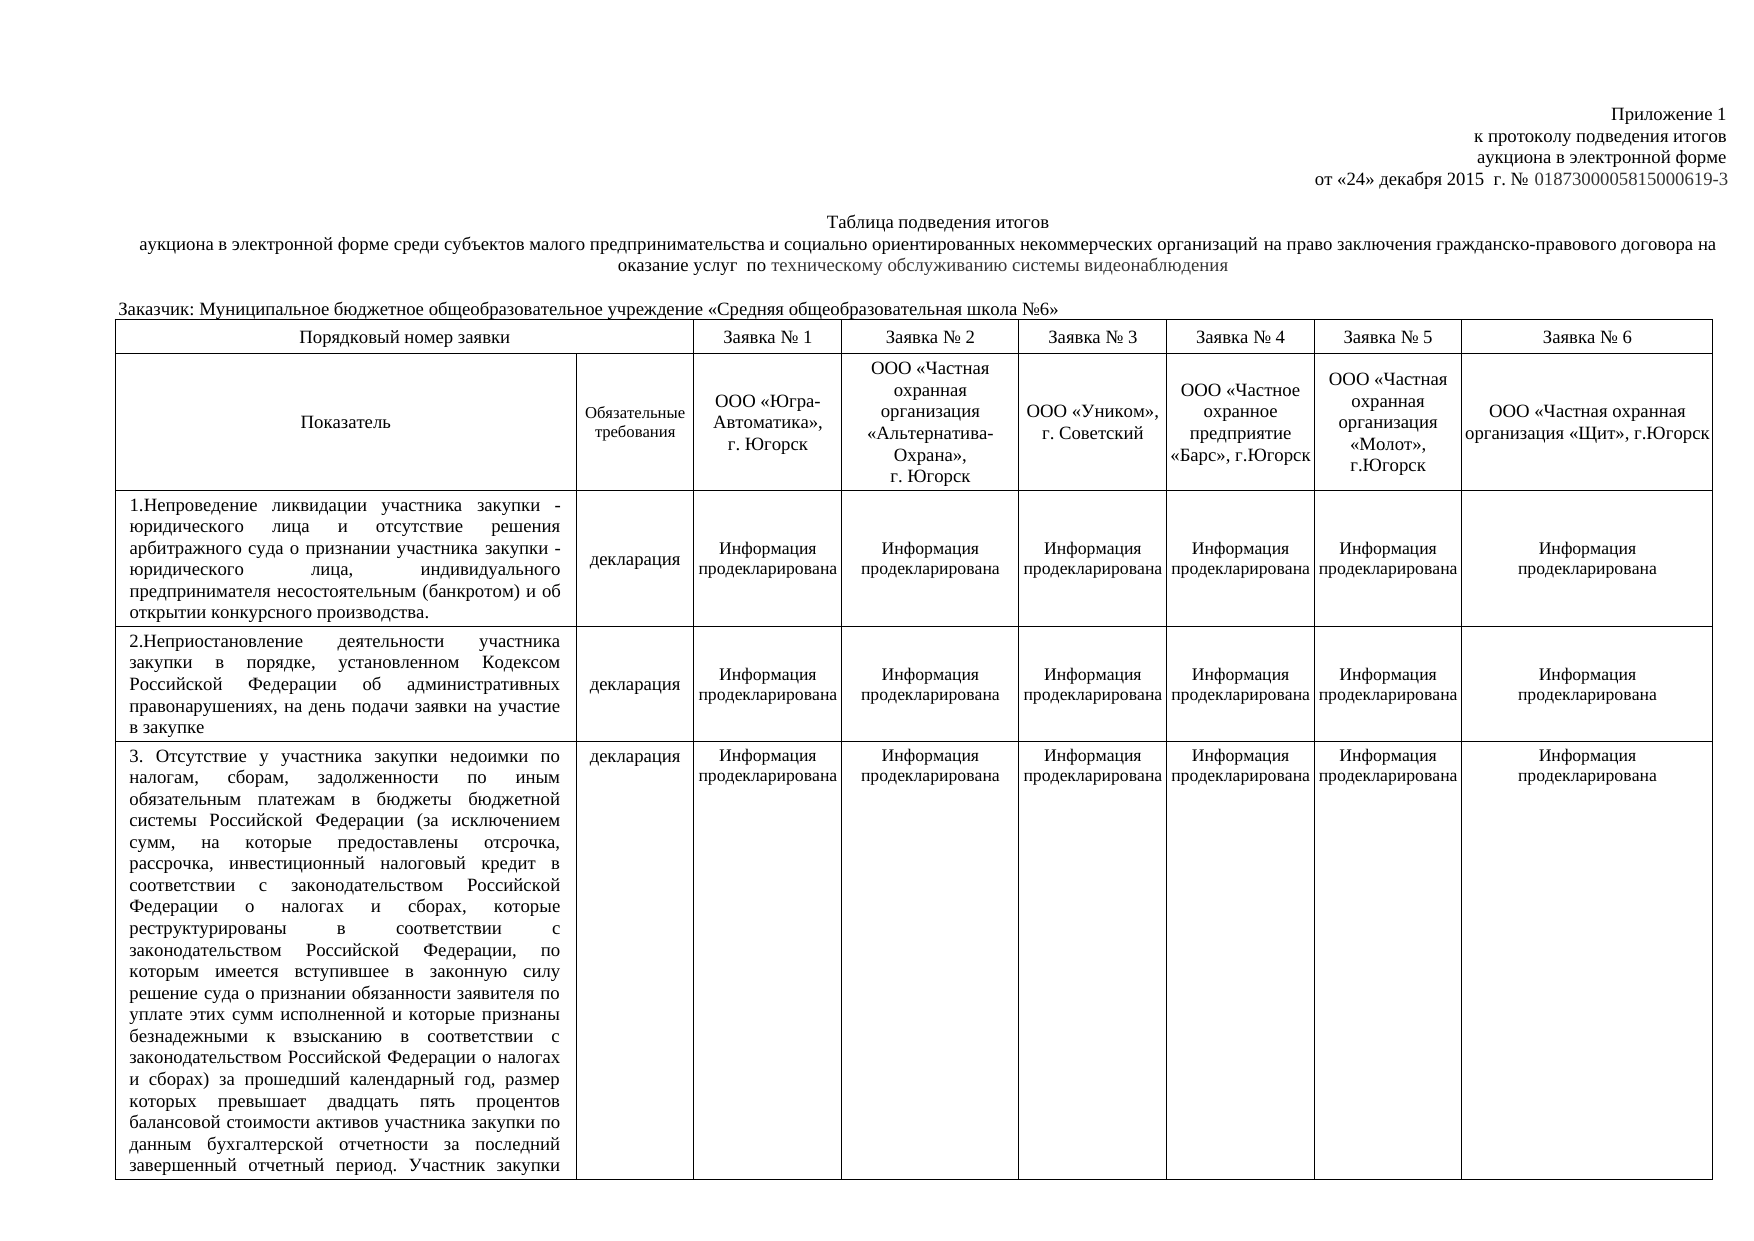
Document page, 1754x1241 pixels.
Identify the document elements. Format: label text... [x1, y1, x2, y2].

table_cell Информация продекларирована [1019, 627, 1166, 741]
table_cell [1167, 742, 1314, 1179]
table_cell декларация [577, 742, 693, 1179]
table_header Заявка № 6 [1462, 320, 1712, 353]
table_cell 1.Непроведение ликвидации участника закупки - юридического лица и отсутствие решения арбитражного суда о признании участника закупки - юридического лица, индивидуального предпринимателя несостоятельным (банкротом) и об открытии конкурсного производства. [116, 491, 576, 626]
table_header Порядковый номер заявки [116, 320, 693, 353]
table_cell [1315, 742, 1461, 1179]
table_cell Информация продекларирована [1167, 627, 1314, 741]
table_header Заявка № 1 [694, 320, 841, 353]
table_header Заявка № 5 [1315, 320, 1461, 353]
table_cell 2.Неприостановление деятельности участника закупки в порядке, установленном Кодексом Российской Федерации об административных правонарушениях, на день подачи заявки на участие в закупке [116, 627, 576, 741]
table_cell ООО «Частная охранная организация «Молот», г.Югорск [1315, 354, 1461, 489]
table_cell Информация продекларирована [1315, 491, 1461, 626]
table_cell Информация продекларирована [1315, 627, 1461, 741]
text аукциона в электронной форме среди субъектов малого предпринимательства и социально ориентированных некоммерческих организаций на право заключения гражданско-правового договора на оказание услуг по техническому обслуживанию системы видеонаблюдения [118, 233, 1728, 276]
table_cell ООО «Югра-Автоматика», г. Югорск [694, 354, 841, 489]
table_cell Информация продекларирована [1462, 627, 1712, 741]
table_cell ООО «Частная охранная организация «Альтернатива-Охрана», г. Югорск [842, 354, 1018, 489]
table_cell Обязательные требования [577, 354, 693, 489]
table_cell Информация продекларирована [1167, 491, 1314, 626]
text Заказчик: Муниципальное бюджетное общеобразовательное учреждение «Средняя общеобразовательная школа №6» [118, 297, 1728, 319]
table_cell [842, 742, 1018, 1179]
table_cell Информация продекларирована [694, 627, 841, 741]
table_cell ООО «Частная охранная организация «Щит», г.Югорск [1462, 354, 1712, 489]
table_header Заявка № 2 [842, 320, 1018, 353]
table_cell декларация [577, 627, 693, 741]
table_cell Информация продекларирована [1019, 491, 1166, 626]
table_header Заявка № 3 [1019, 320, 1166, 353]
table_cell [1462, 742, 1712, 1179]
text Приложение 1 [74, 103, 1728, 125]
table_cell ООО «Частное охранное предприятие «Барс», г.Югорск [1167, 354, 1314, 489]
text от «24» декабря 2015 г. № 0187300005815000619-3 [118, 168, 1728, 189]
table_cell ООО «Уником», г. Советский [1019, 354, 1166, 489]
table_cell Информация продекларирована [842, 627, 1018, 741]
table_cell Показатель [116, 354, 576, 489]
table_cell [694, 742, 841, 1179]
text Таблица подведения итогов [428, 211, 1448, 233]
table_cell Информация продекларирована [1462, 491, 1712, 626]
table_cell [116, 742, 576, 1179]
table_cell Информация продекларирована [694, 491, 841, 626]
text аукциона в электронной форме [118, 146, 1728, 168]
text к протоколу подведения итогов [118, 125, 1728, 146]
table_cell Информация продекларирована [842, 491, 1018, 626]
table_header Заявка № 4 [1167, 320, 1314, 353]
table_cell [1019, 742, 1166, 1179]
table_cell декларация [577, 491, 693, 626]
